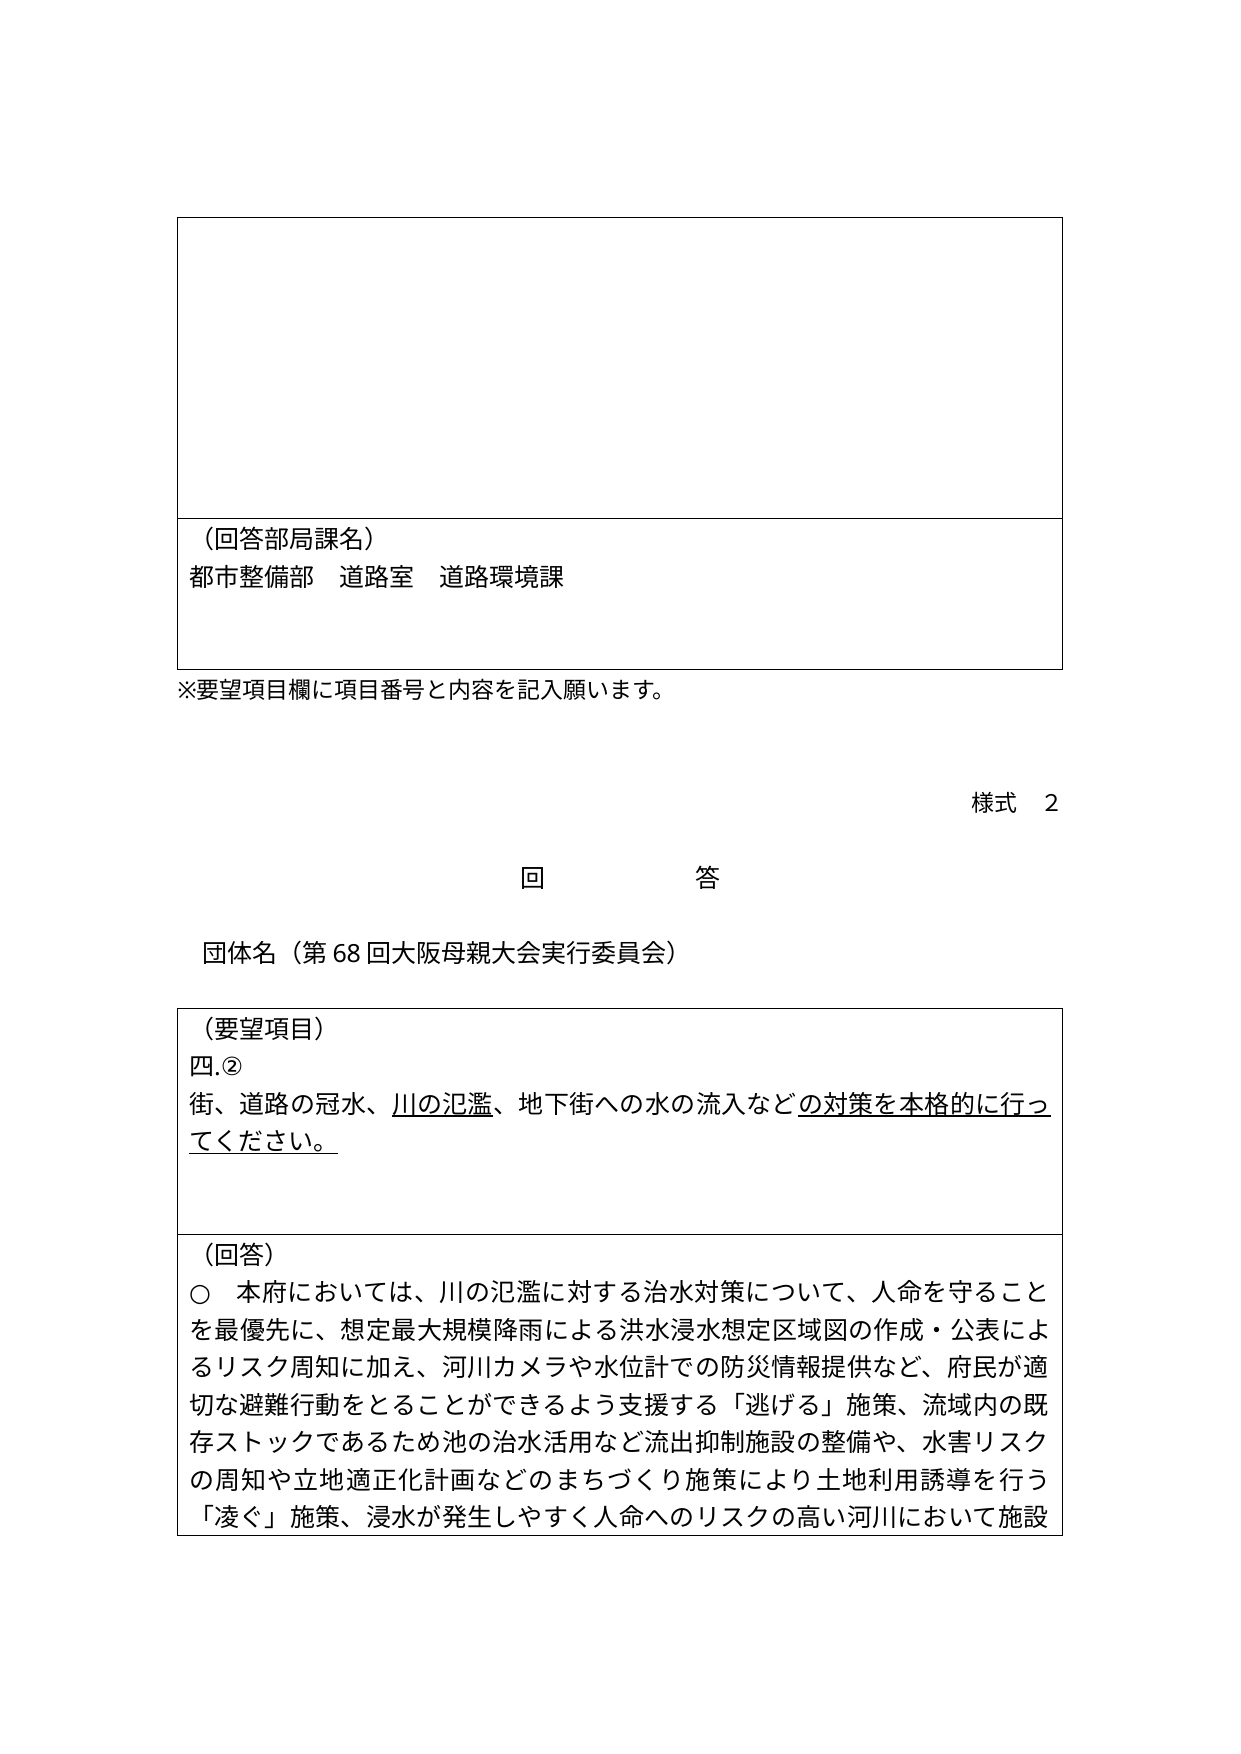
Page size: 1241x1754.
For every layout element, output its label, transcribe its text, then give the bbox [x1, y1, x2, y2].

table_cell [178, 1235, 1062, 1534]
text 団体名（第68回大阪母親大会実行委員会） [177, 932, 1063, 970]
table_cell （回答部局課名） 都市整備部 道路室 道路環境課 [178, 519, 1062, 669]
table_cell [178, 218, 1062, 518]
text 様式 ２ [177, 782, 1063, 820]
text 回 答 [177, 857, 1063, 895]
text ※要望項目欄に項目番号と内容を記入願います。 [177, 670, 1063, 707]
table_header （要望項目） 四.② 街、道路の冠水、川の氾濫、地下街への水の流入などの対策を本格的に行ってください。 [178, 1009, 1062, 1233]
